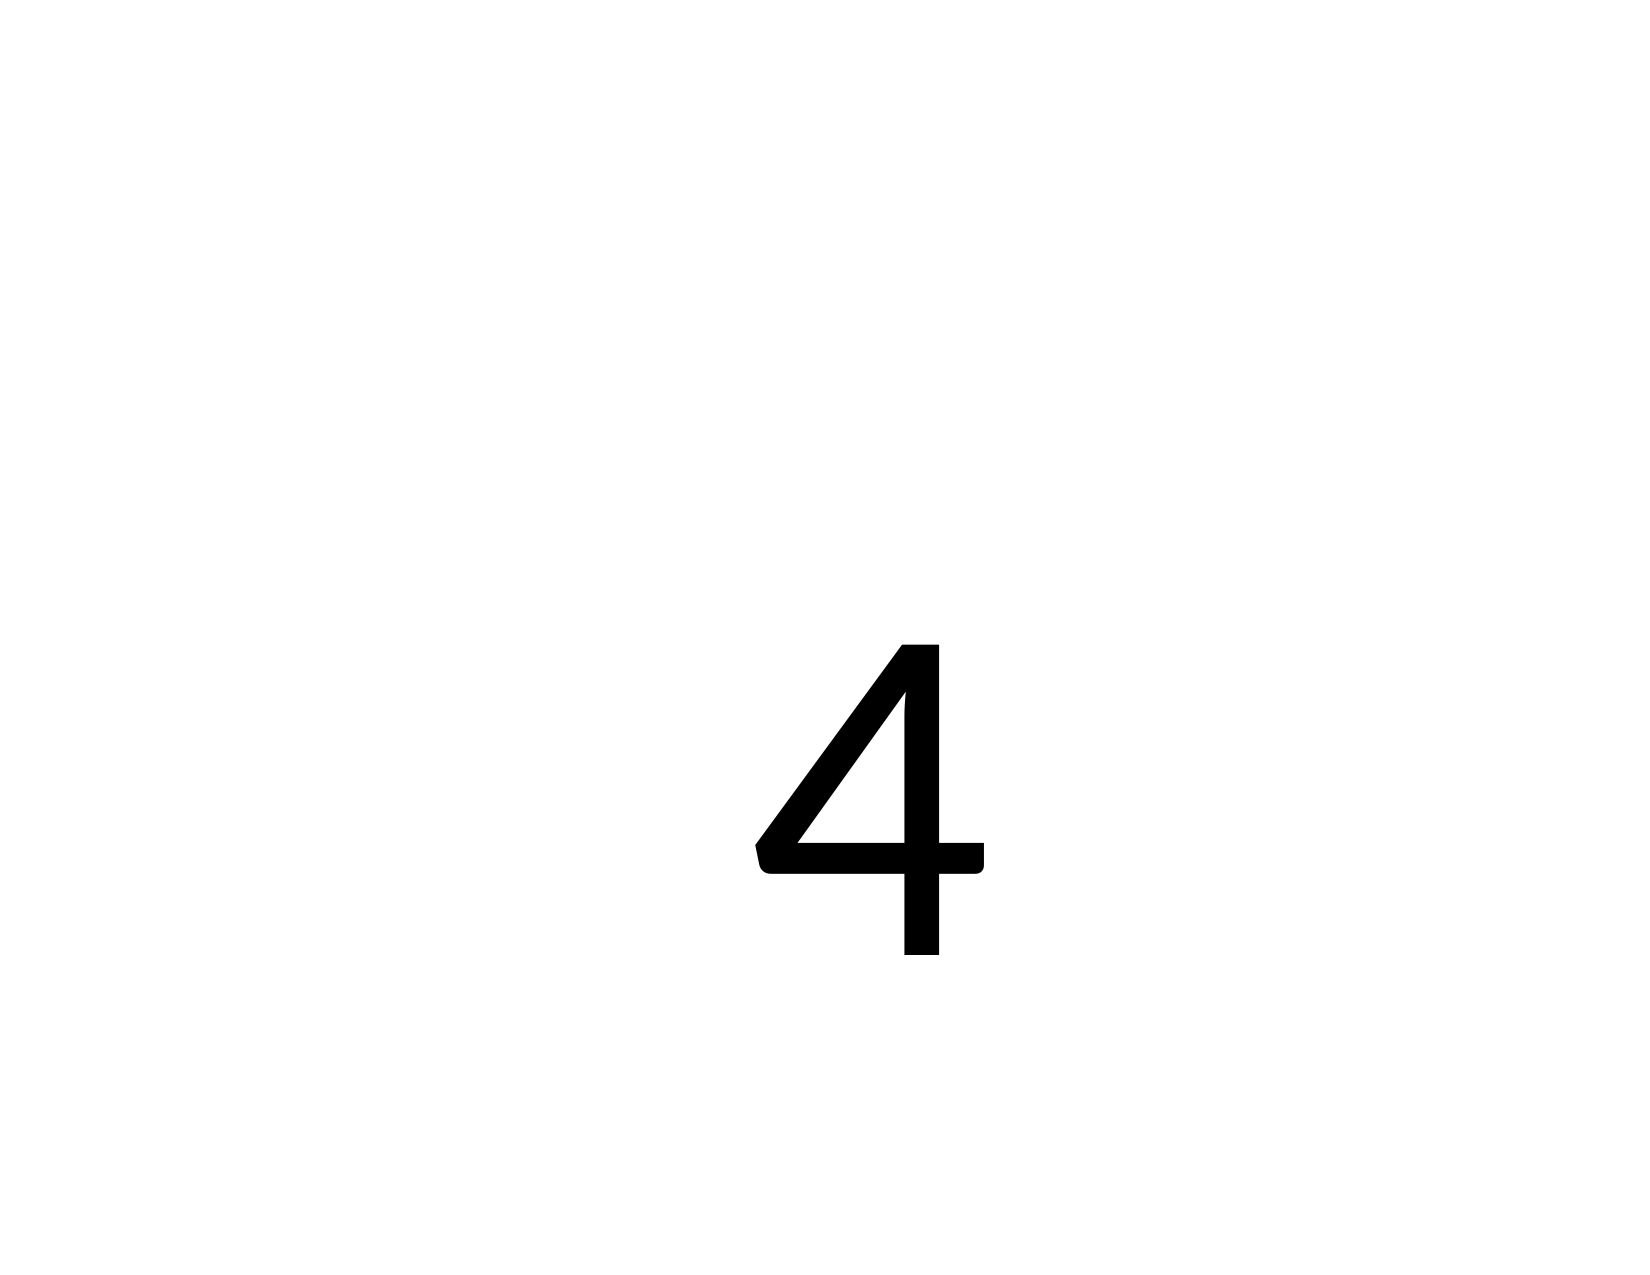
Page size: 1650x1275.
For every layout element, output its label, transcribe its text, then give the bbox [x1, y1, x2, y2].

text 4 [266, 59, 1473, 1076]
